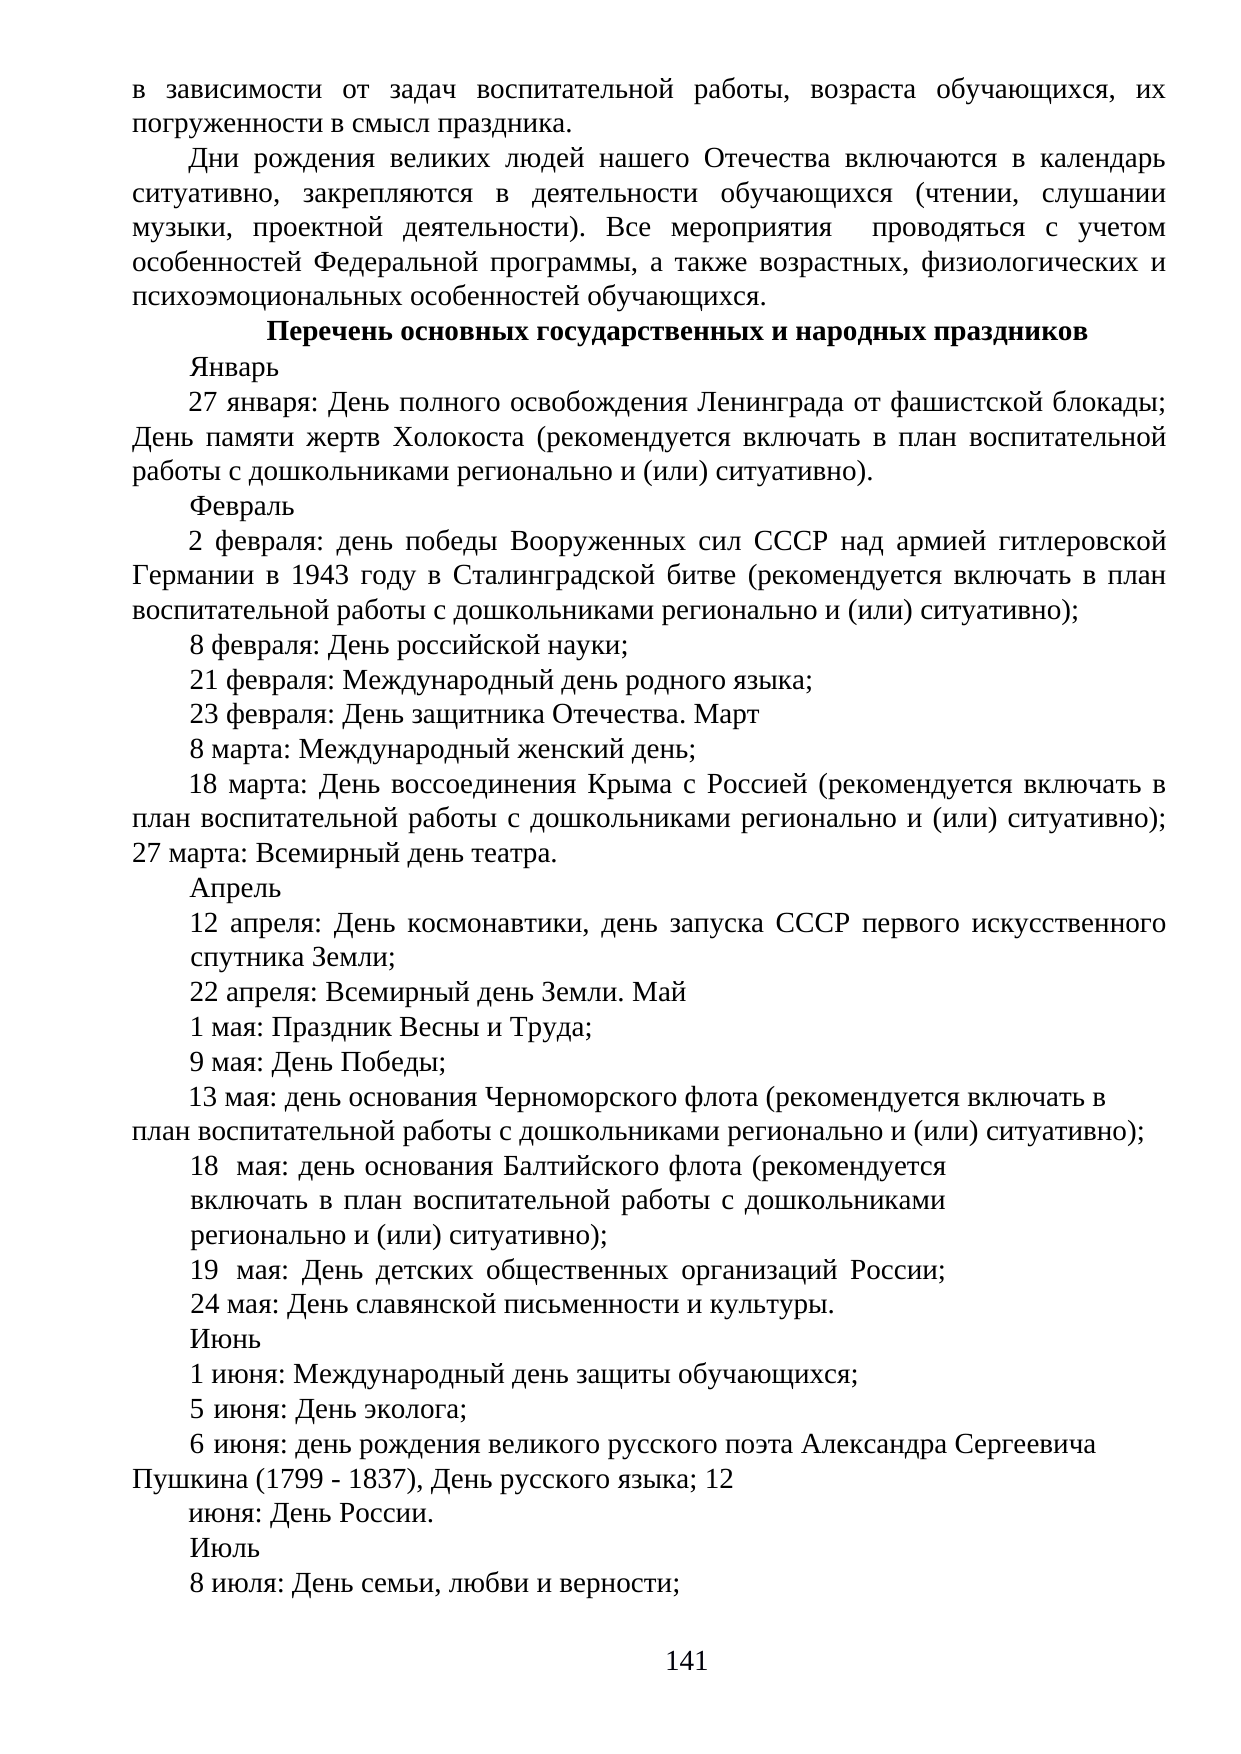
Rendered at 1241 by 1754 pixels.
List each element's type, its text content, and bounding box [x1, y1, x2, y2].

text 8 марта: Международный женский день; [189, 731, 1167, 764]
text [132, 71, 1167, 139]
list мая: день основания Балтийского флота (рекомендуется включать в план воспитательной работы с дошкольниками регионально и (или) ситуативно); [189, 1148, 947, 1251]
text 9 мая: День Победы; [189, 1044, 1167, 1077]
text Апрель [189, 870, 1167, 903]
text Июль [189, 1530, 1167, 1564]
text Февраль [189, 488, 1167, 522]
list июня: День эколога; [189, 1391, 1167, 1424]
text 21 февраля: Международный день родного языка; 23 февраля: День защитника Отечества. Март [189, 662, 813, 730]
text Дни рождения великих людей нашего Отечества включаются в календарь ситуативно, закрепляются в деятельности обучающихся (чтении, слушании музыки, проектной деятельности). Все мероприятия проводяться с учетом особенностей Федеральной программы, а также возрастных, физиологических и психоэмоциональных особенностей обучающихся. [132, 140, 1167, 312]
text 8 июля: День семьи, любви и верности; [189, 1565, 1167, 1599]
text Июнь [189, 1321, 1167, 1355]
text 1 июня: Международный день защиты обучающихся; [189, 1356, 1167, 1390]
text 13 мая: день основания Черноморского флота (рекомендуется включать в план воспитательной работы с дошкольниками регионально и (или) ситуативно); [132, 1079, 1167, 1147]
text 12 апреля: День космонавтики, день запуска СССР первого искусственного спутника Земли; [189, 905, 1167, 973]
list июня: день рождения великого русского поэта Александра Сергеевича [189, 1426, 1167, 1459]
text Перечень основных государственных и народных праздников [266, 313, 1167, 347]
list мая: День детских общественных организаций России; 24 мая: День славянской письменности и культуры. [189, 1252, 947, 1320]
text 1 мая: Праздник Весны и Труда; [189, 1009, 1167, 1042]
text 22 апреля: Всемирный день Земли. Май [189, 974, 687, 1008]
text 18 марта: День воссоединения Крыма с Россией (рекомендуется включать в план воспитательной работы с дошкольниками регионально и (или) ситуативно); 27 марта: Всемирный день театра. [132, 766, 1167, 868]
text Пушкина (1799 - 1837), День русского языка; 12 июня: День России. [132, 1461, 735, 1529]
text 2 февраля: день победы Вооруженных сил СССР над армией гитлеровской Германии в 1943 году в Сталинградской битве (рекомендуется включать в план воспитательной работы с дошкольниками регионально и (или) ситуативно); [132, 523, 1167, 626]
text 27 января: День полного освобождения Ленинграда от фашистской блокады; День памяти жертв Холокоста (рекомендуется включать в план воспитательной работы с дошкольниками регионально и (или) ситуативно). [132, 384, 1167, 487]
text 8 февраля: День российской науки; [189, 627, 1167, 660]
text Январь [189, 349, 1167, 383]
